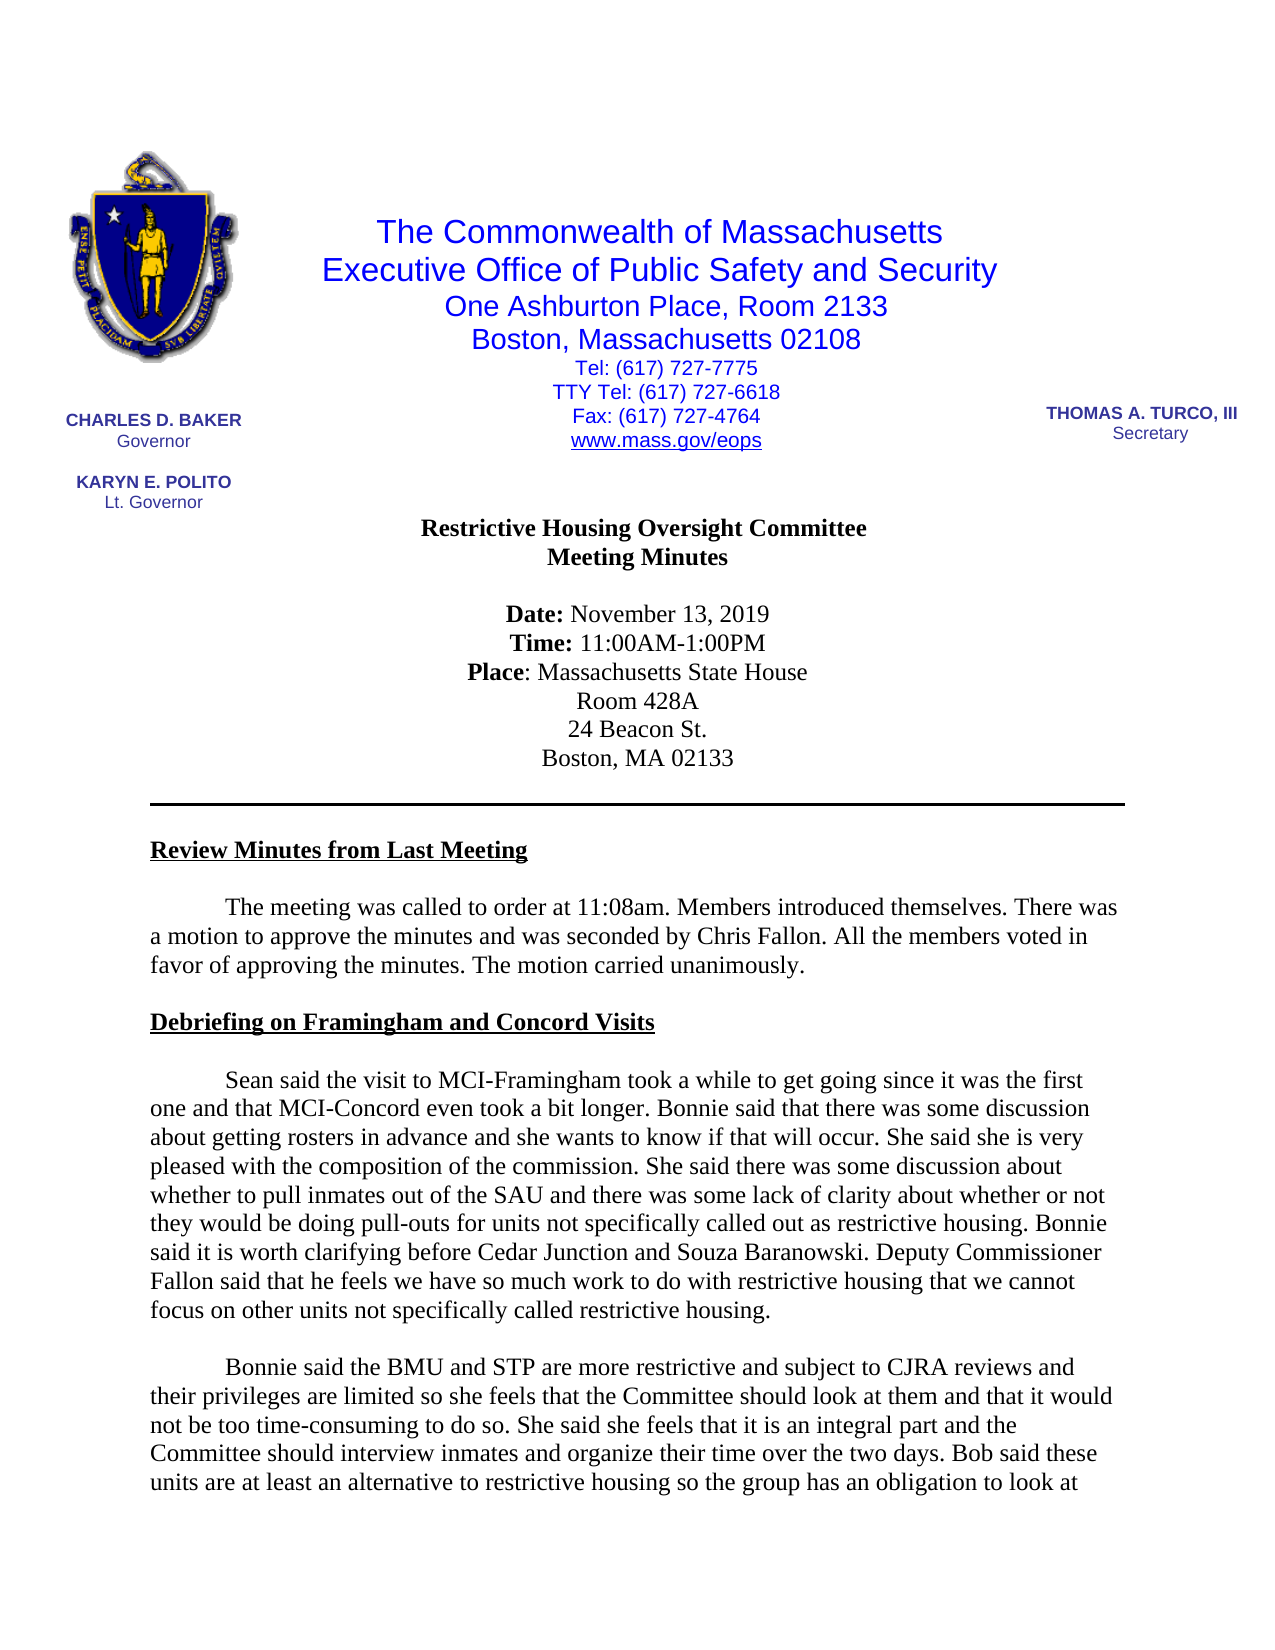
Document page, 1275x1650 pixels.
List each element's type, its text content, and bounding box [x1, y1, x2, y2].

text Room 428A [225, 686, 1050, 714]
text The meeting was called to order at 11:08am. Members introduced themselves. There was a motion to approve the minutes and was seconded by Chris Fallon. All the members voted in favor of approving the minutes. The motion carried unanimously. [150, 892, 1125, 978]
text Meeting Minutes [225, 542, 1050, 571]
text Sean said the visit to MCI-Framingham took a while to get going since it was the first one and that MCI-Concord even took a bit longer. Bonnie said that there was some discussion about getting rosters in advance and she wants to know if that will occur. She said she is very pleased with the composition of the commission. She said there was some discussion about whether to pull inmates out of the SAU and there was some lack of clarity about whether or not they would be doing pull-outs for units not specifically called out as restrictive housing. Bonnie said it is worth clarifying before Cedar Junction and Souza Baranowski. Deputy Commissioner Fallon said that he feels we have so much work to do with restrictive housing that we cannot focus on other units not specifically called restrictive housing. [150, 1065, 1125, 1323]
text Place: Massachusetts State House [225, 657, 1050, 686]
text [150, 1352, 1125, 1496]
text Boston, MA 02133 [225, 743, 1050, 772]
table_header THOMAS A. TURCO, III Secretary [1025, 151, 1274, 512]
text 24 Beacon St. [225, 714, 1050, 743]
text Date: November 13, 2019 [225, 599, 1050, 628]
text Review Minutes from Last Meeting [150, 835, 1125, 863]
table_header The Commonwealth of Massachusetts Executive Office of Public Safety and Security One Ashburton Place, Room 2133 Boston, Massachusetts 02108 Tel: (617) 727-7775 TTY Tel: (617) 727-6618 Fax: (617) 727-4764 www.mass.gov/eops [309, 151, 1024, 512]
text Debriefing on Framingham and Concord Visits [150, 1007, 1125, 1036]
table_header CHARLES D. BAKER Governor KARYN E. POLITO Lt. Governor [1, 151, 308, 512]
text Time: 11:00AM-1:00PM [225, 628, 1050, 657]
picture [68, 151, 239, 363]
text Restrictive Housing Oversight Committee [150, 513, 1050, 542]
